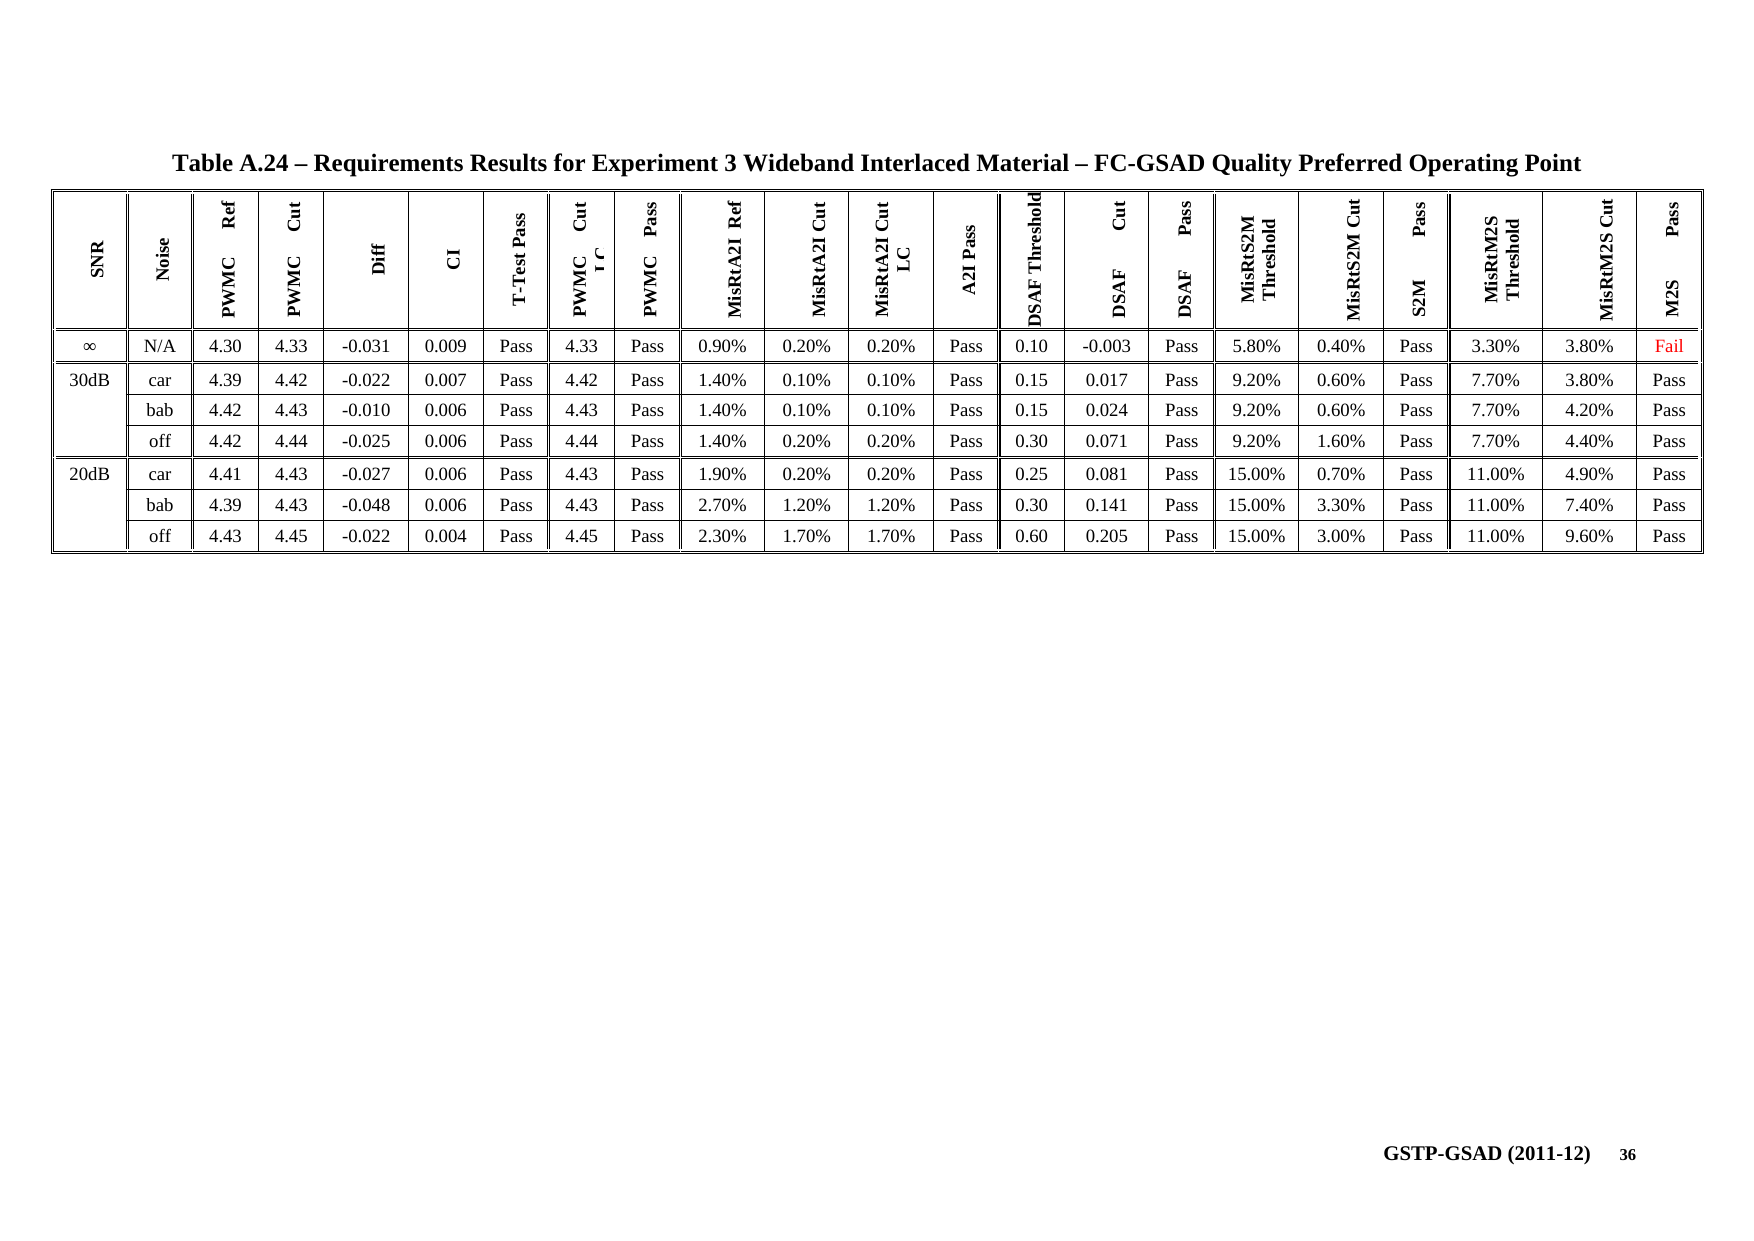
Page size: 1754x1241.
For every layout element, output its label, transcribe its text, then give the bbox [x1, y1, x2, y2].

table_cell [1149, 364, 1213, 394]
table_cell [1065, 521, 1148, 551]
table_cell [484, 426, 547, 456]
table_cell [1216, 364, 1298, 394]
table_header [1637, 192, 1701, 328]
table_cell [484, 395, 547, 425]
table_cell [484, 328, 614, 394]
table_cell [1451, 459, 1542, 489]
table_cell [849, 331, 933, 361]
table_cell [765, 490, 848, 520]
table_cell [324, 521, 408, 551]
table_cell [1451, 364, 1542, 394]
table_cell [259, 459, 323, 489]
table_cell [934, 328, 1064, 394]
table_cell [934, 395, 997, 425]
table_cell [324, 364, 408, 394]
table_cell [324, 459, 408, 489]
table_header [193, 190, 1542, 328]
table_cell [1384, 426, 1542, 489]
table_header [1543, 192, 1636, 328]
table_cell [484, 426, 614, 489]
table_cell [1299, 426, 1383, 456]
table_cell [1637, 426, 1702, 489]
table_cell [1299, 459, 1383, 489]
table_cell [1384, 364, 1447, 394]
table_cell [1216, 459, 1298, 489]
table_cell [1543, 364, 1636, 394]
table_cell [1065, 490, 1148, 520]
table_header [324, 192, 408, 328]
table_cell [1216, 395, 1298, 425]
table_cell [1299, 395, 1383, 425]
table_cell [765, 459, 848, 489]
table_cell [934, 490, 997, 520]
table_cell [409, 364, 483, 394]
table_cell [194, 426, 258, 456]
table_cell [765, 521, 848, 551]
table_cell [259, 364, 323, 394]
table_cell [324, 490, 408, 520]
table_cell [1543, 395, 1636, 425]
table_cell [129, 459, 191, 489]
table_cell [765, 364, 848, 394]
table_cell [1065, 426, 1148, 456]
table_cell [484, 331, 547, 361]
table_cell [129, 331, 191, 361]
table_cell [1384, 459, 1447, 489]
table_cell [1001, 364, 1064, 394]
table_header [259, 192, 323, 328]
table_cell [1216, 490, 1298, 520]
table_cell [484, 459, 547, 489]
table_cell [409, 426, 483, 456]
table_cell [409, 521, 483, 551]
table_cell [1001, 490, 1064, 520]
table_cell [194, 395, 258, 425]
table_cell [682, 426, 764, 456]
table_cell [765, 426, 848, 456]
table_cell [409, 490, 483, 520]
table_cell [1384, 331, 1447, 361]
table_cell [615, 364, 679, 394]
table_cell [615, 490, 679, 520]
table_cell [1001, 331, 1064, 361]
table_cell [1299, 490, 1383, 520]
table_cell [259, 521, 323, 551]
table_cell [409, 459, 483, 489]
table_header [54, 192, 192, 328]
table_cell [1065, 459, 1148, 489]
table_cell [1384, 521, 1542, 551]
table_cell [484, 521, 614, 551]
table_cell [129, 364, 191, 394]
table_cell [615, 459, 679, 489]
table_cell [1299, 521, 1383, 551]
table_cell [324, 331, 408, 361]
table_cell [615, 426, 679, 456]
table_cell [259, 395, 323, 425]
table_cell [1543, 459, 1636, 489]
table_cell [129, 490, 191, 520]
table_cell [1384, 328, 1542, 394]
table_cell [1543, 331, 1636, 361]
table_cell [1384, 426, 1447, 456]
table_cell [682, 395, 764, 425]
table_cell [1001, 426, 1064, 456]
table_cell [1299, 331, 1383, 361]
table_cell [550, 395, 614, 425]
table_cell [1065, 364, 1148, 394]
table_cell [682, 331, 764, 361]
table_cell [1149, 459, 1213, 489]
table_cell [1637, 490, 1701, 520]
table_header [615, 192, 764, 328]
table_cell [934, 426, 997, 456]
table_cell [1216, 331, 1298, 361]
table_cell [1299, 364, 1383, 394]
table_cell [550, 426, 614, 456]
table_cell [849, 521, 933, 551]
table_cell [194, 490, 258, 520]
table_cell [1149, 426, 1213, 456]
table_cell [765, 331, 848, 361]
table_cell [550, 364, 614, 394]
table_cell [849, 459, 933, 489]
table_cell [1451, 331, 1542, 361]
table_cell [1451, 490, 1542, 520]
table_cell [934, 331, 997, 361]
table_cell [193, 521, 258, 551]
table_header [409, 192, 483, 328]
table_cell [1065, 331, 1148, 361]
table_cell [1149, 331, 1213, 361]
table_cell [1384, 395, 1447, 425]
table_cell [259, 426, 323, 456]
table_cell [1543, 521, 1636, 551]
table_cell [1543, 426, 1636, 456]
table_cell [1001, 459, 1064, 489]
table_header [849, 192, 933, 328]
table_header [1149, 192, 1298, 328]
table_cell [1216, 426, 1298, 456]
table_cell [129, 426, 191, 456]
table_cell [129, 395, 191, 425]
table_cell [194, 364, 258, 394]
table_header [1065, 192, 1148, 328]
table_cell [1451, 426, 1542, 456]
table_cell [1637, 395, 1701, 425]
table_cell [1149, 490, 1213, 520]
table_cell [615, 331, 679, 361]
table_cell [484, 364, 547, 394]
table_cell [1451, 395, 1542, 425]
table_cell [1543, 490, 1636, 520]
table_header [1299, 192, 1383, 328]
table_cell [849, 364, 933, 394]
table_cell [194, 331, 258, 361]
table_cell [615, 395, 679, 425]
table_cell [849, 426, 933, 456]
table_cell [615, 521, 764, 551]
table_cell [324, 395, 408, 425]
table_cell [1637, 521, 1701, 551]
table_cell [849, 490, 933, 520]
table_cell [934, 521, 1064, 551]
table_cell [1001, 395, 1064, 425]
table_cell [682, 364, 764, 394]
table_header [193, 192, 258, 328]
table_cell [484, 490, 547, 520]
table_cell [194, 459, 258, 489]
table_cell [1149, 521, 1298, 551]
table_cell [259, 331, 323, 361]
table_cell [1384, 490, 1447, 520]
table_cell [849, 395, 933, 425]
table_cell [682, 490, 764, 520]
title Table A.24 – Requirements Results for Experiment 3 Wideband Interlaced Material – FC-GSAD Quality Preferred Operating Point [118, 148, 1636, 176]
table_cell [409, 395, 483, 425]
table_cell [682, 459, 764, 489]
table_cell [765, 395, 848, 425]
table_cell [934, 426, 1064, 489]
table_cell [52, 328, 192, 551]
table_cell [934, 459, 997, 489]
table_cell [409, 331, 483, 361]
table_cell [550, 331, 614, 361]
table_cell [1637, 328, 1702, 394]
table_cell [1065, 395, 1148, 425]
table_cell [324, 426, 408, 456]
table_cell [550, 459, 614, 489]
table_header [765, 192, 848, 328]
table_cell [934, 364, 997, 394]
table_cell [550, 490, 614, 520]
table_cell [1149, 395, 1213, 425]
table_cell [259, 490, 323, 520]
